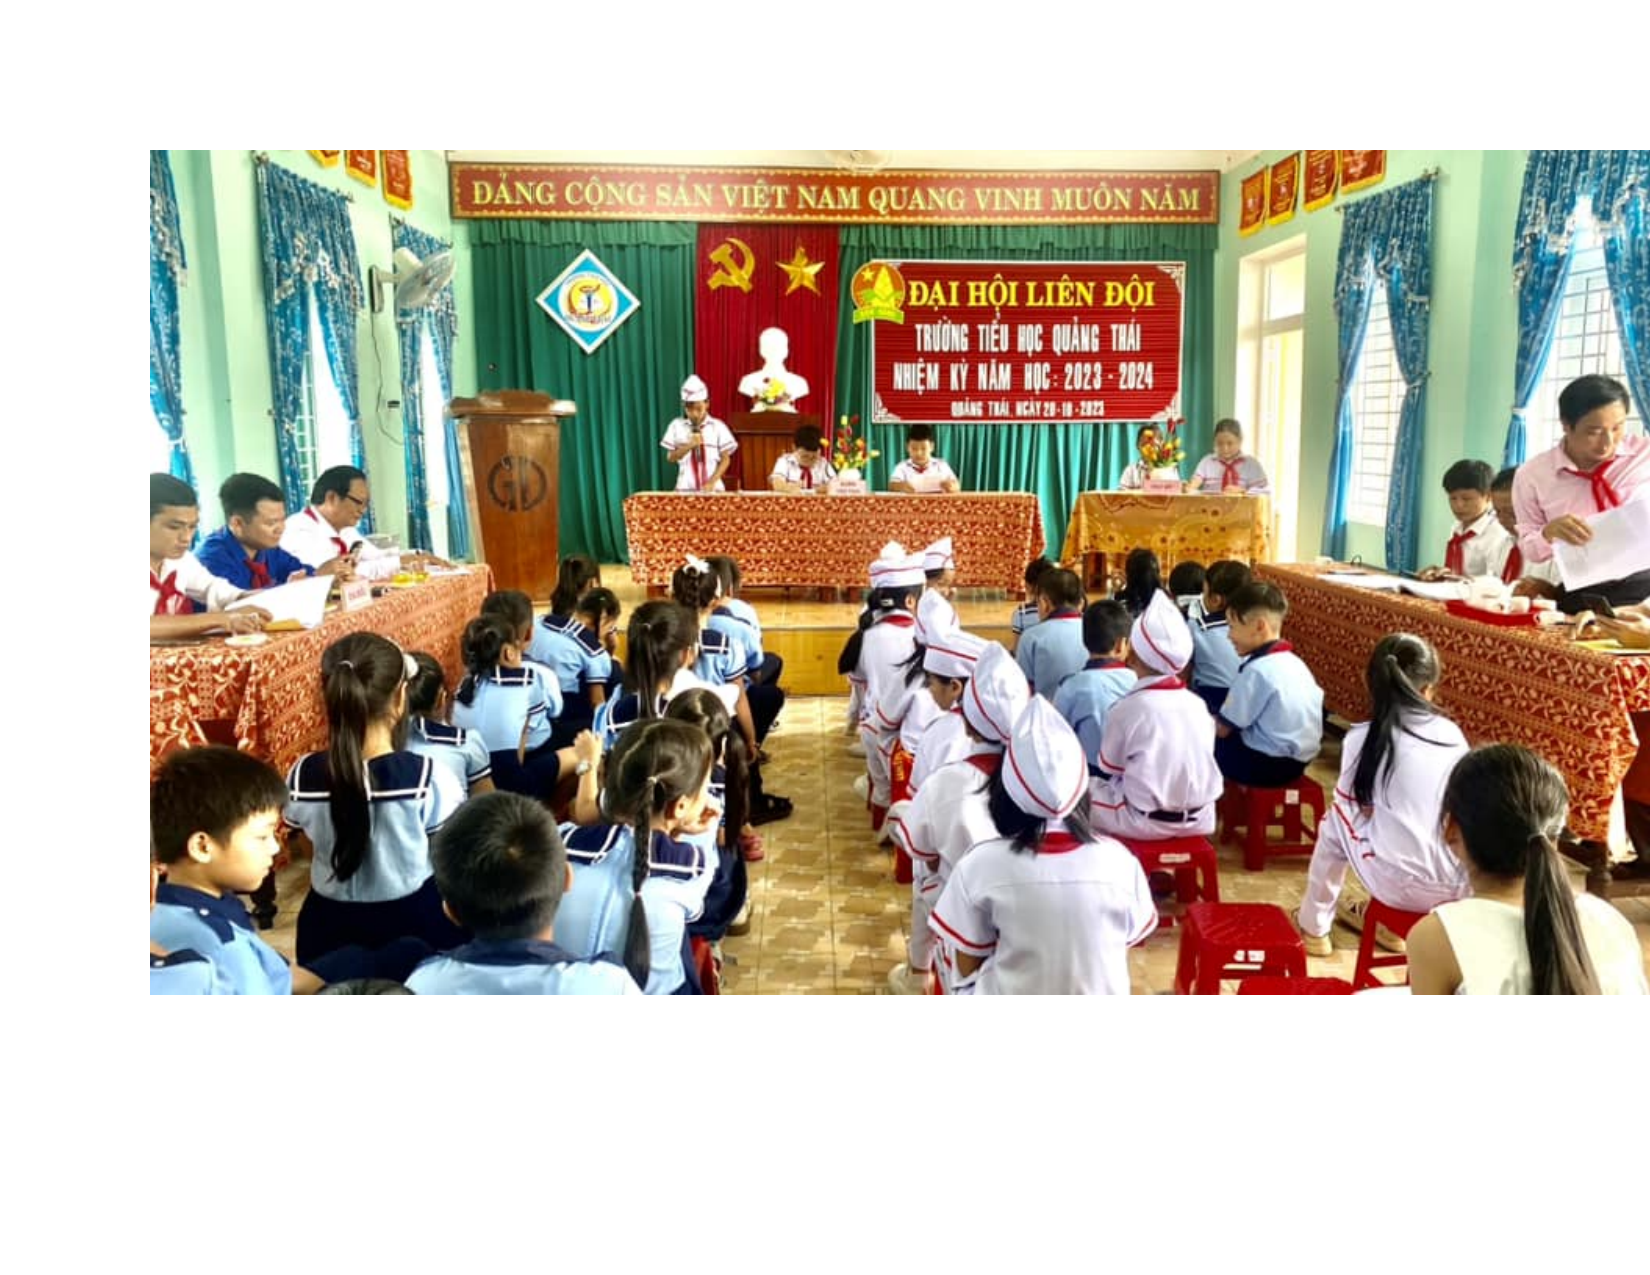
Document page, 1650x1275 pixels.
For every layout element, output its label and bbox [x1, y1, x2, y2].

picture [150, 150, 1650, 995]
